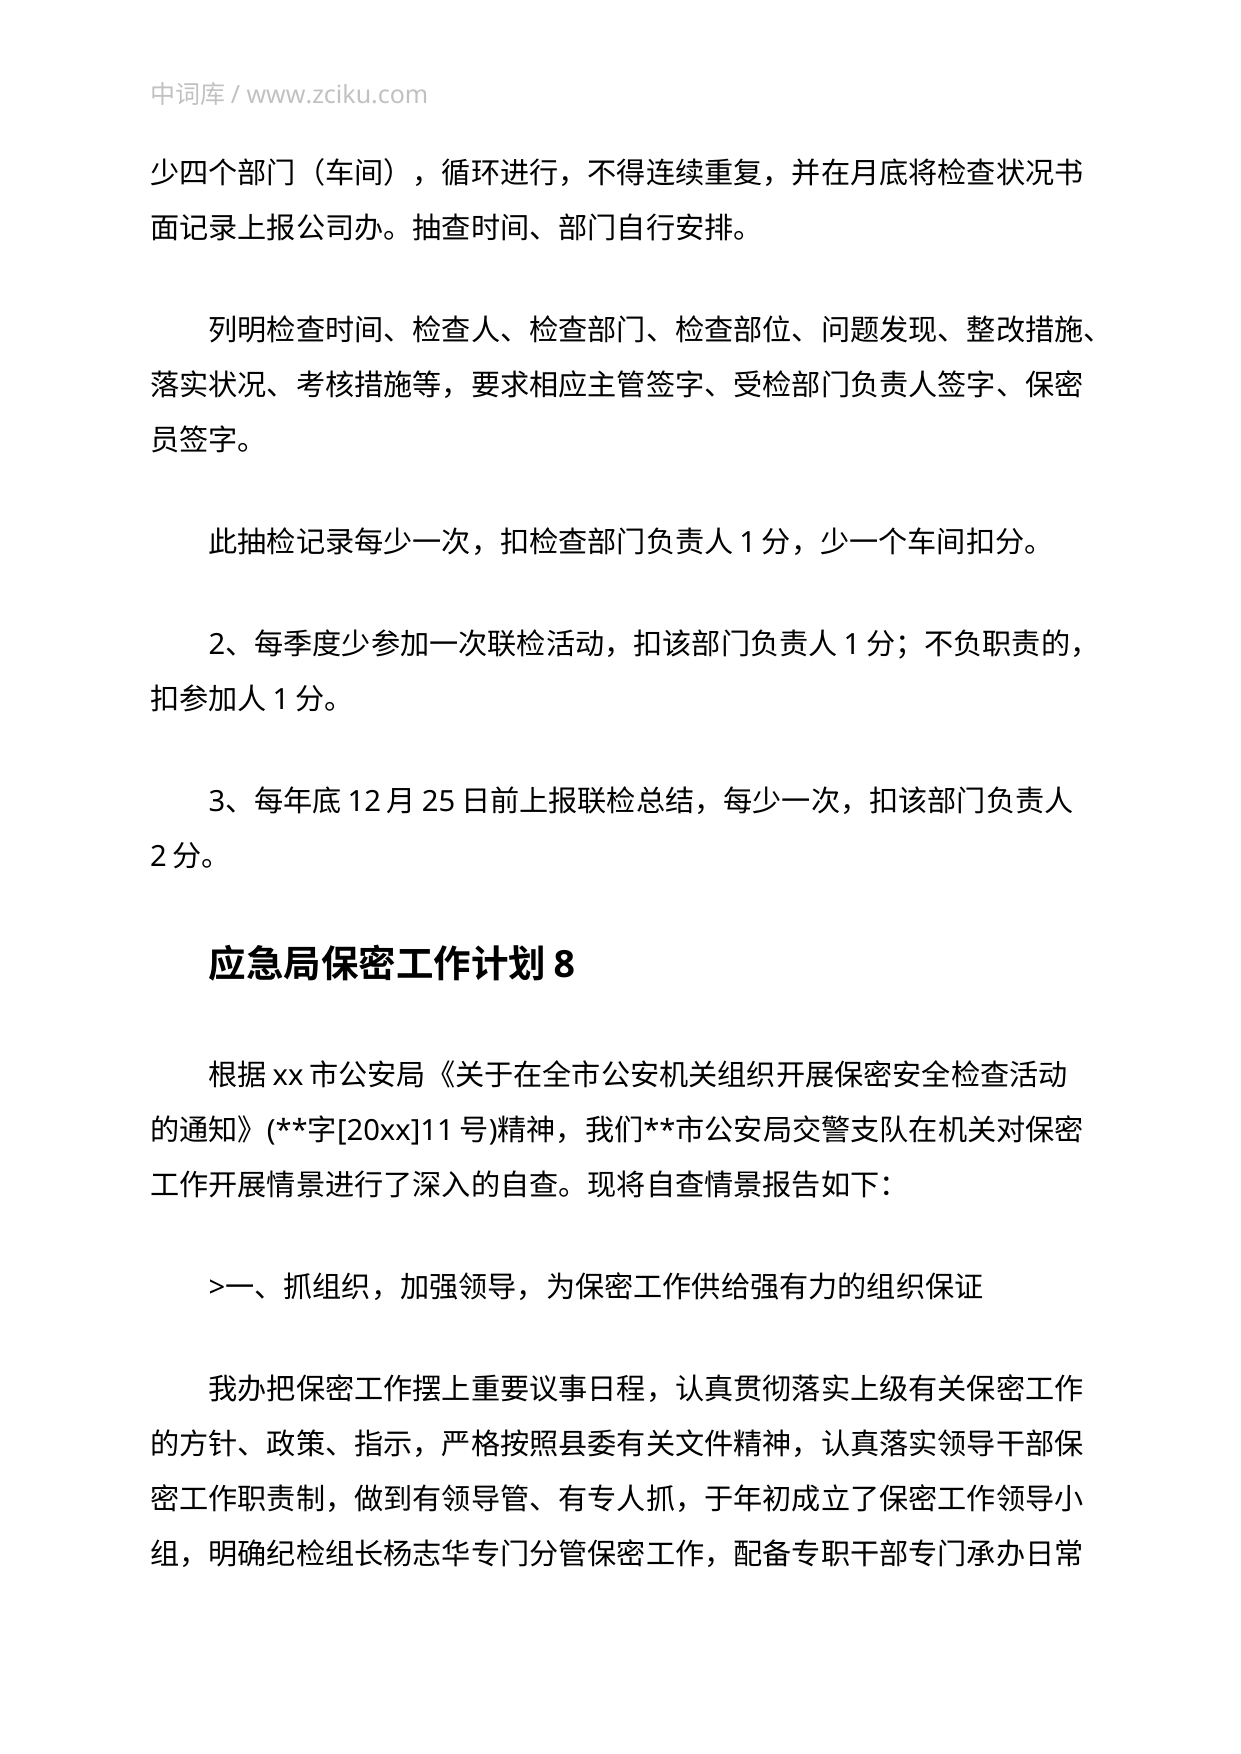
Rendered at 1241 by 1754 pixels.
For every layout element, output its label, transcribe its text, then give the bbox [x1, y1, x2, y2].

text 3、每年底12月25日前上报联检总结，每少一次，扣该部门负责人2分。 [150, 777, 1090, 874]
text 应急局保密工作计划8 [150, 934, 1090, 989]
text 列明检查时间、检查人、检查部门、检查部位、问题发现、整改措施、落实状况、考核措施等，要求相应主管签字、受检部门负责人签字、保密员签字。 [150, 307, 1090, 459]
text >一、抓组织，加强领导，为保密工作供给强有力的组织保证 [150, 1263, 1090, 1306]
text 此抽检记录每少一次，扣检查部门负责人1分，少一个车间扣分。 [150, 518, 1090, 561]
text 2、每季度少参加一次联检活动，扣该部门负责人1分；不负职责的，扣参加人1分。 [150, 620, 1090, 718]
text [150, 150, 1090, 247]
text 根据xx市公安局《关于在全市公安机关组织开展保密安全检查活动的通知》(**字[20xx]11号)精神，我们**市公安局交警支队在机关对保密工作开展情景进行了深入的自查。现将自查情景报告如下： [150, 1052, 1090, 1204]
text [150, 1366, 1090, 1572]
